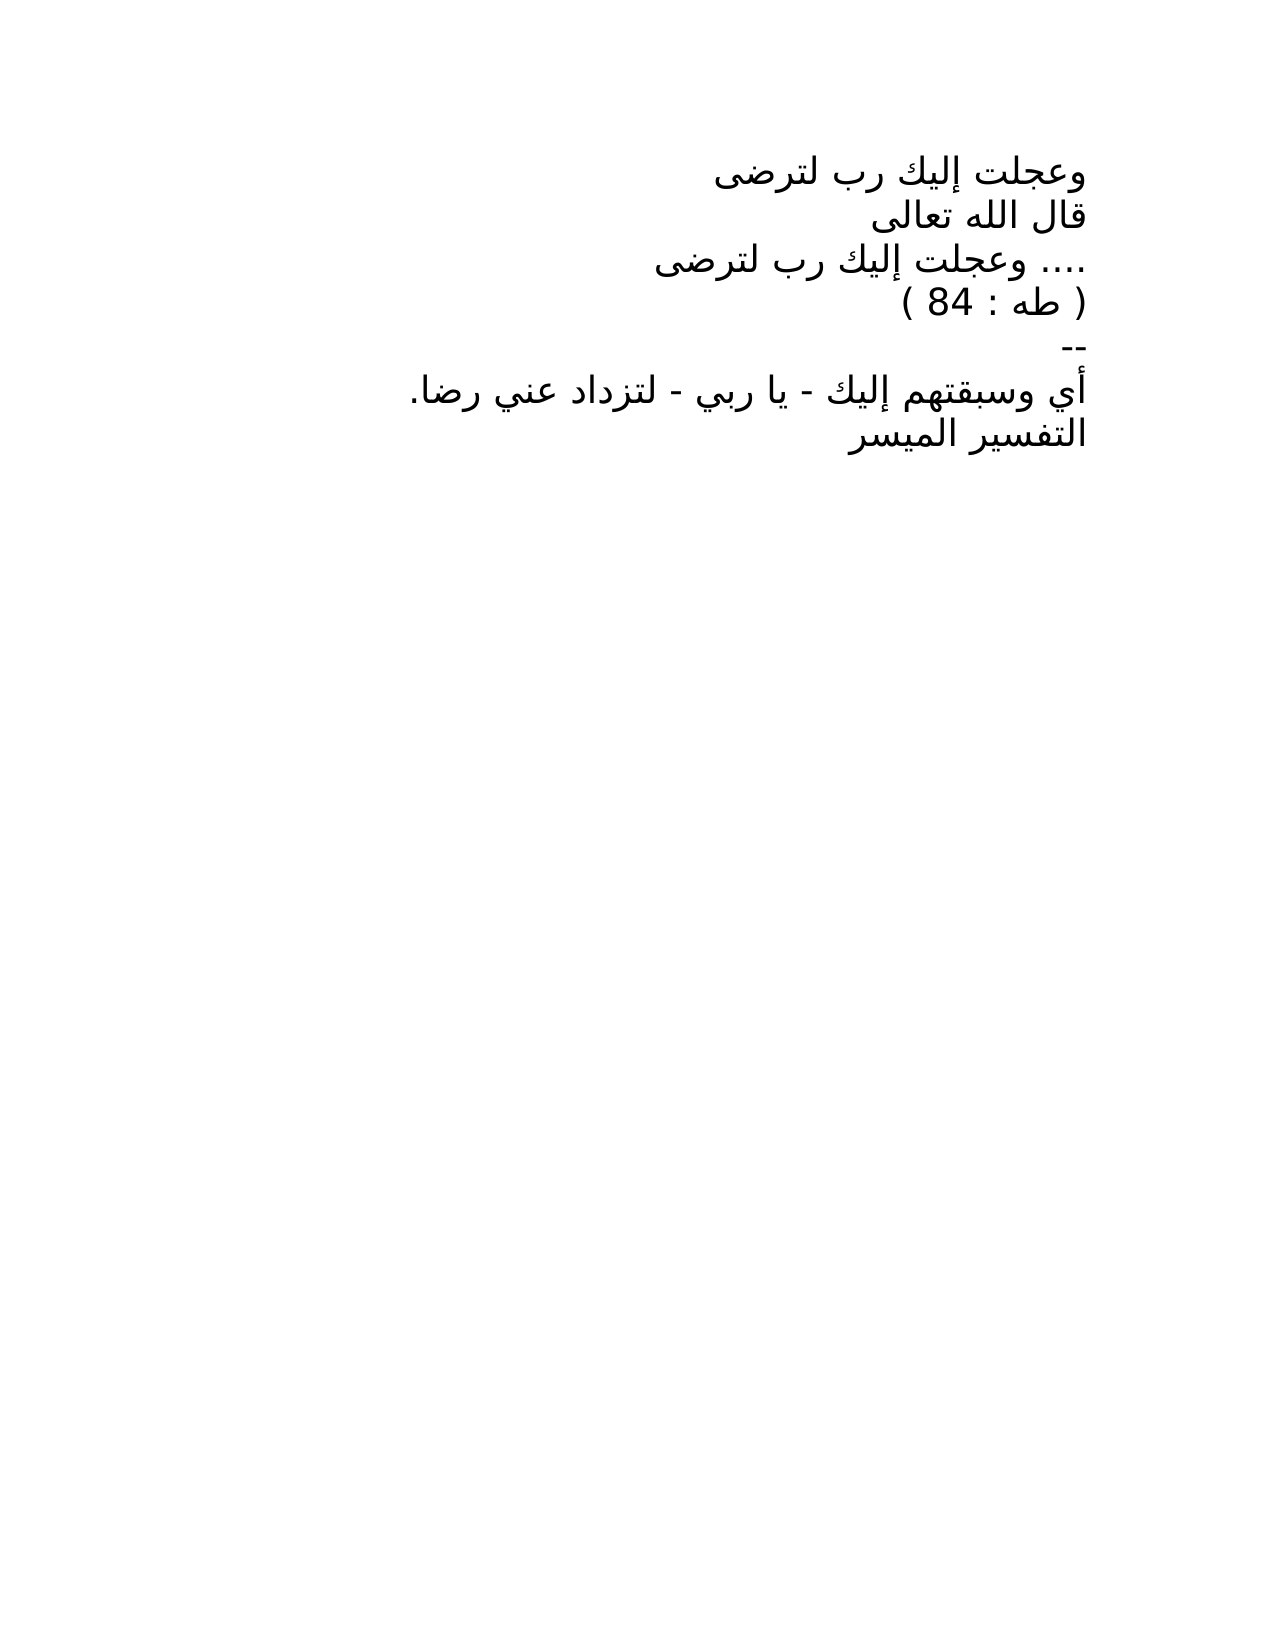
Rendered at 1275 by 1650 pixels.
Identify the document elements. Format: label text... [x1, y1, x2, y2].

text -- [187, 324, 1087, 368]
text التفسير الميسر [187, 412, 1087, 456]
text وعجلت إليك رب لترضى [187, 150, 1087, 194]
text .... وعجلت إليك رب لترضى [187, 237, 1087, 281]
text قال الله تعالى [187, 194, 1087, 237]
text ( طه : 84 ) [187, 281, 1087, 324]
text أي وسبقتهم إليك - يا ربي - لتزداد عني رضا. [187, 368, 1087, 412]
